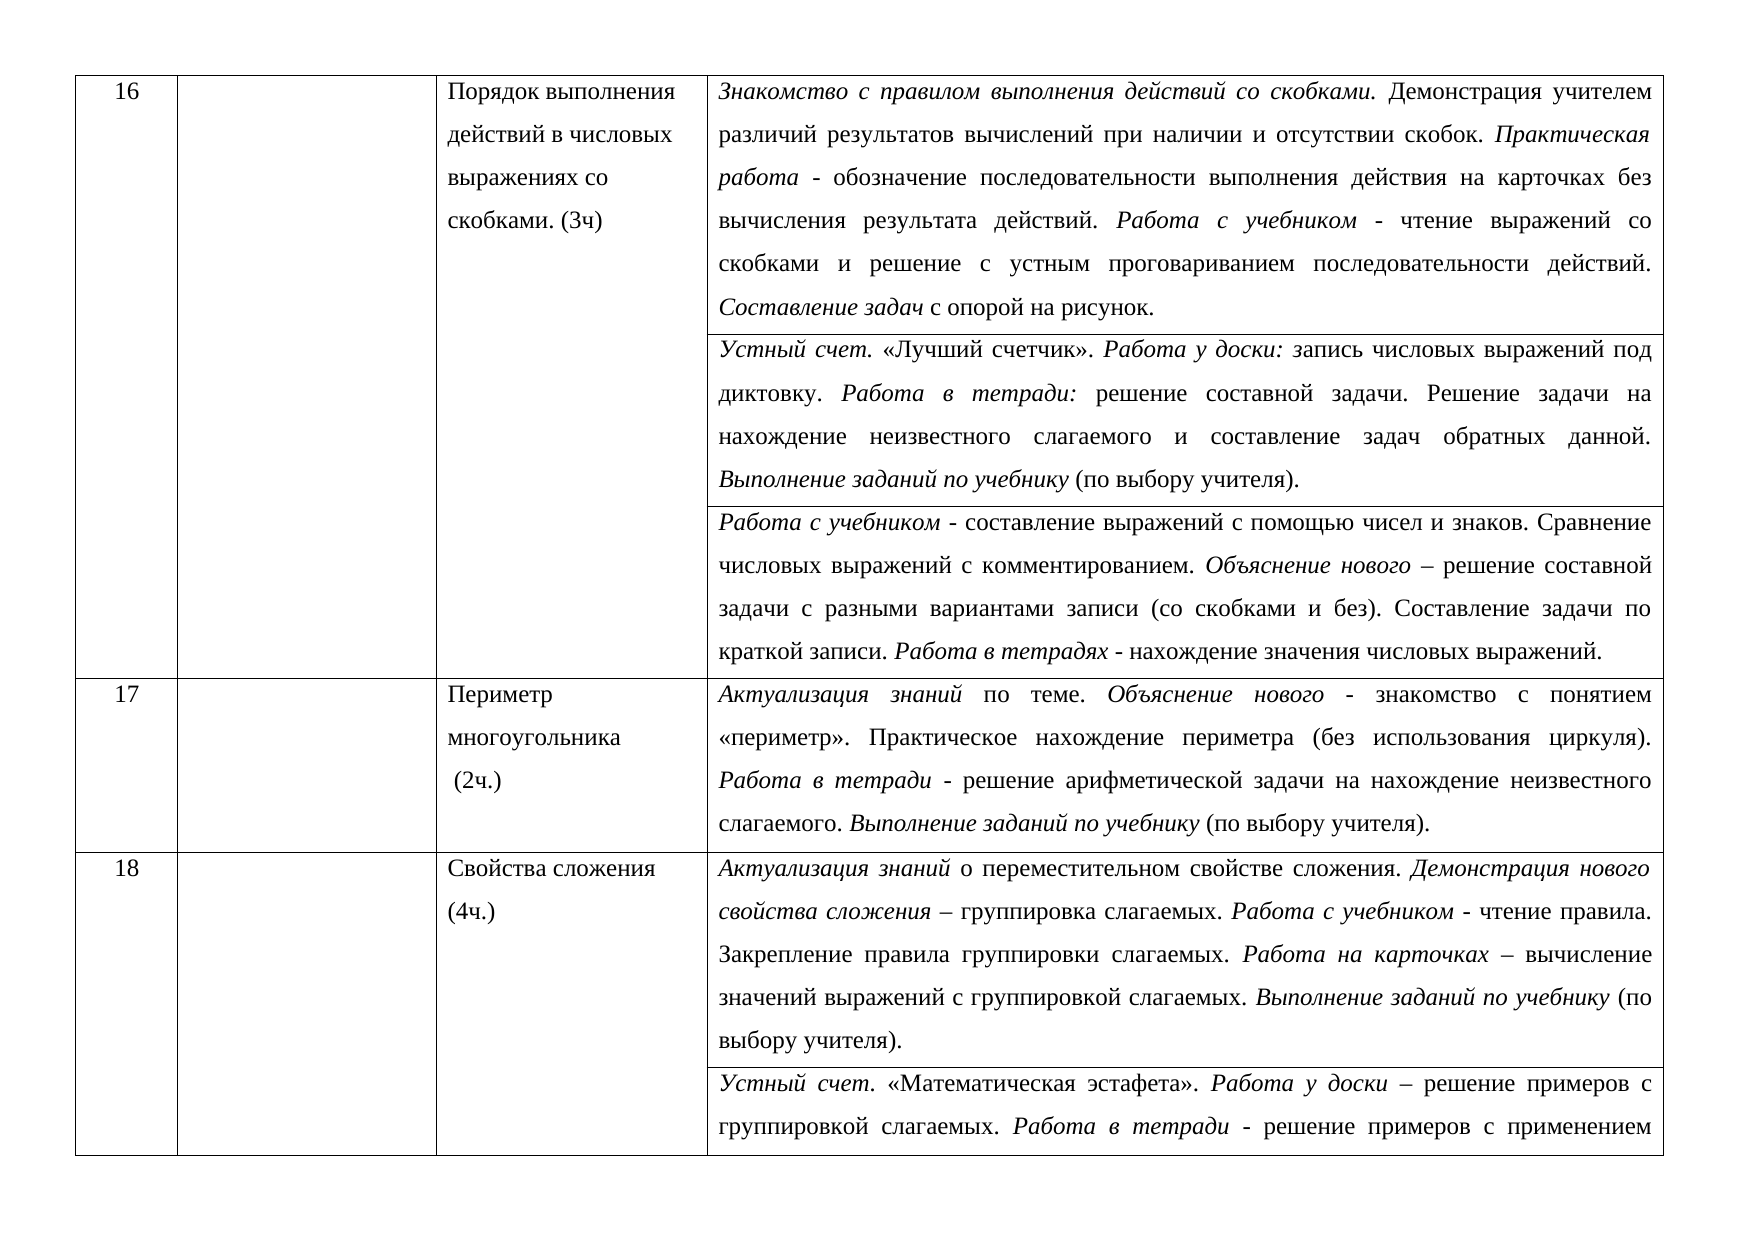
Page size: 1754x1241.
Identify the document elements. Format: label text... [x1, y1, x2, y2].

table_cell 17 [76, 679, 177, 852]
table_cell 18 [76, 853, 177, 1154]
table_cell Работа с учебником - составление выражений с помощью чисел и знаков. Сравнение числовых выражений с комментированием. Объяснение нового – решение составной задачи с разными вариантами записи (со скобками и без). Составление задачи по краткой записи. Работа в тетрадях - нахождение значения числовых выражений. [708, 507, 1663, 678]
table_cell Устный счет. «Лучший счетчик». Работа у доски: запись числовых выражений под диктовку. Работа в тетради: решение составной задачи. Решение задачи на нахождение неизвестного слагаемого и составление задач обратных данной. Выполнение заданий по учебнику (по выбору учителя). [708, 335, 1663, 506]
table_cell Актуализация знаний о переместительном свойстве сложения. Демонстрация нового свойства сложения – группировка слагаемых. Работа с учебником - чтение правила. Закрепление правила группировки слагаемых. Работа на карточках – вычисление значений выражений с группировкой слагаемых. Выполнение заданий по учебнику (по выбору учителя). [708, 853, 1663, 1067]
table_cell 16 [76, 76, 177, 678]
table_cell [178, 679, 436, 852]
table_cell [178, 853, 436, 1154]
table_cell Актуализация знаний по теме. Объяснение нового - знакомство с понятием «периметр». Практическое нахождение периметра (без использования циркуля). Работа в тетради - решение арифметической задачи на нахождение неизвестного слагаемого. Выполнение заданий по учебнику (по выбору учителя). [708, 679, 1663, 852]
table_cell Периметр многоугольника (2ч.) [437, 679, 707, 852]
table_cell Знакомство с правилом выполнения действий со скобками. Демонстрация учителем различий результатов вычислений при наличии и отсутствии скобок. Практическая работа - обозначение последовательности выполнения действия на карточках без вычисления результата действий. Работа с учебником - чтение выражений со скобками и решение с устным проговариванием последовательности действий. Составление задач с опорой на рисунок. [708, 76, 1663, 333]
table_cell [178, 76, 436, 678]
table_cell Порядок выполнения действий в числовых выражениях со скобками. (3ч) [437, 76, 707, 678]
table_cell Свойства сложения (4ч.) [437, 853, 707, 1154]
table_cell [708, 1068, 1663, 1154]
